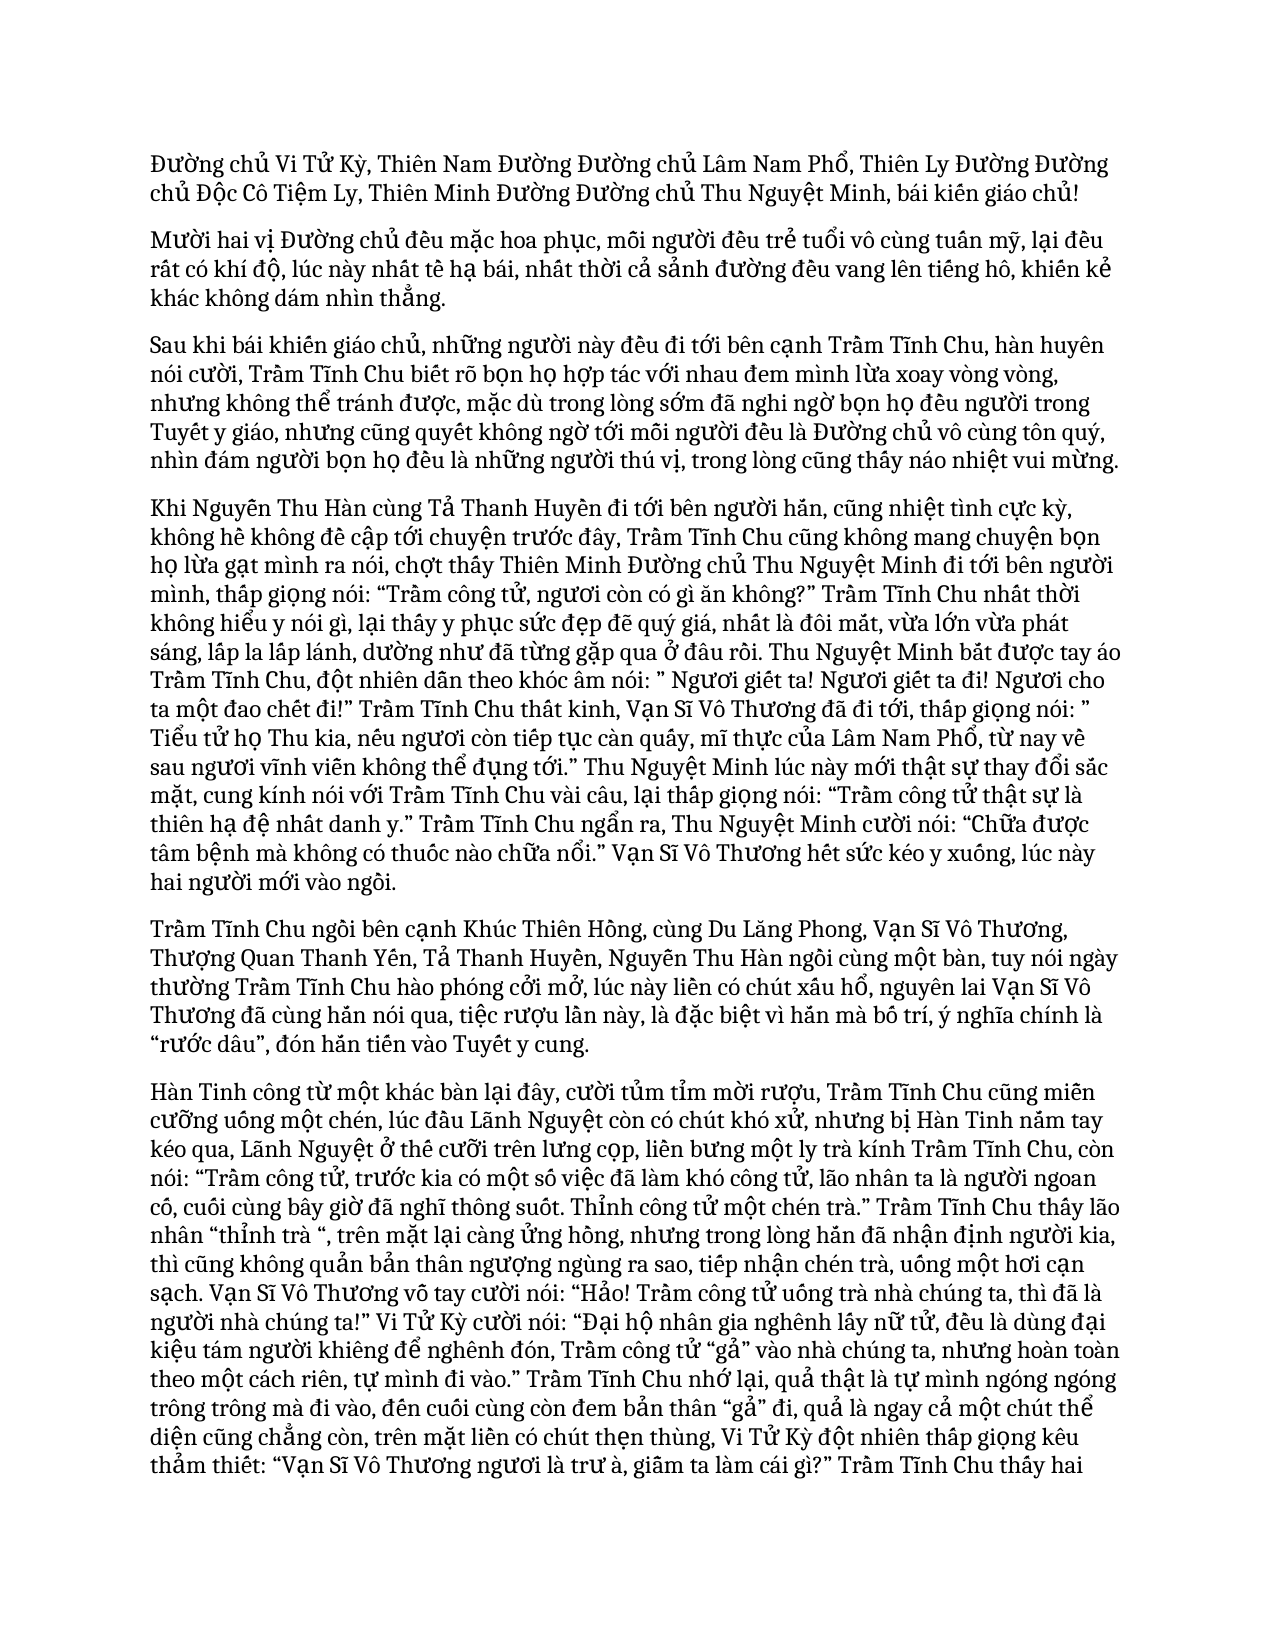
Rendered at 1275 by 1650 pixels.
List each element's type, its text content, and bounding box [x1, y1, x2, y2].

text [150, 1077, 1125, 1480]
text Khi Nguyễn Thu Hàn cùng Tả Thanh Huyền đi tới bên người hắn, cũng nhiệt tình cực kỳ, không hề không đề cập tới chuyện trước đây, Trầm Tĩnh Chu cũng không mang chuyện bọn họ lừa gạt mình ra nói, chợt thấy Thiên Minh Đường chủ Thu Nguyệt Minh đi tới bên người mình, thấp giọng nói: “Trầm công tử, ngươi còn có gì ăn không?” Trầm Tĩnh Chu nhất thời không hiểu y nói gì, lại thấy y phục sức đẹp đẽ quý giá, nhất là đôi mắt, vừa lớn vừa phát sáng, lấp la lấp lánh, dường như đã từng gặp qua ở đâu rồi. Thu Nguyệt Minh bắt được tay áo Trầm Tĩnh Chu, đột nhiên dẫn theo khóc âm nói: ” Ngươi giết ta! Ngươi giết ta đi! Ngươi cho ta một đao chết đi!” Trầm Tĩnh Chu thất kinh, Vạn Sĩ Vô Thương đã đi tới, thấp giọng nói: ” Tiểu tử họ Thu kia, nếu ngươi còn tiếp tục càn quấy, mĩ thực của Lâm Nam Phổ, từ nay về sau ngươi vĩnh viễn không thể đụng tới.” Thu Nguyệt Minh lúc này mới thật sự thay đổi sắc mặt, cung kính nói với Trầm Tĩnh Chu vài câu, lại thấp giọng nói: “Trầm công tử thật sự là thiên hạ đệ nhất danh y.” Trầm Tĩnh Chu ngẩn ra, Thu Nguyệt Minh cười nói: “Chữa được tâm bệnh mà không có thuốc nào chữa nổi.” Vạn Sĩ Vô Thương hết sức kéo y xuống, lúc này hai người mới vào ngồi. [150, 494, 1125, 896]
text Mười hai vị Đường chủ đều mặc hoa phục, mỗi người đều trẻ tuổi vô cùng tuấn mỹ, lại đều rất có khí độ, lúc này nhất tề hạ bái, nhất thời cả sảnh đường đều vang lên tiếng hô, khiến kẻ khác không dám nhìn thẳng. [150, 226, 1125, 312]
text Trầm Tĩnh Chu ngồi bên cạnh Khúc Thiên Hồng, cùng Du Lăng Phong, Vạn Sĩ Vô Thương, Thượng Quan Thanh Yến, Tả Thanh Huyền, Nguyễn Thu Hàn ngồi cùng một bàn, tuy nói ngày thường Trầm Tĩnh Chu hào phóng cởi mở, lúc này liền có chút xấu hổ, nguyên lai Vạn Sĩ Vô Thương đã cùng hắn nói qua, tiệc rượu lần này, là đặc biệt vì hắn mà bố trí, ý nghĩa chính là “rước dâu”, đón hắn tiến vào Tuyết y cung. [150, 915, 1125, 1059]
text Sau khi bái khiến giáo chủ, những người này đều đi tới bên cạnh Trầm Tĩnh Chu, hàn huyên nói cười, Trầm Tĩnh Chu biết rõ bọn họ hợp tác với nhau đem mình lừa xoay vòng vòng, nhưng không thể tránh được, mặc dù trong lòng sớm đã nghi ngờ bọn họ đều người trong Tuyết y giáo, nhưng cũng quyết không ngờ tới mỗi người đều là Đường chủ vô cùng tôn quý, nhìn đám người bọn họ đều là những người thú vị, trong lòng cũng thấy náo nhiệt vui mừng. [150, 331, 1125, 475]
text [150, 150, 1125, 207]
